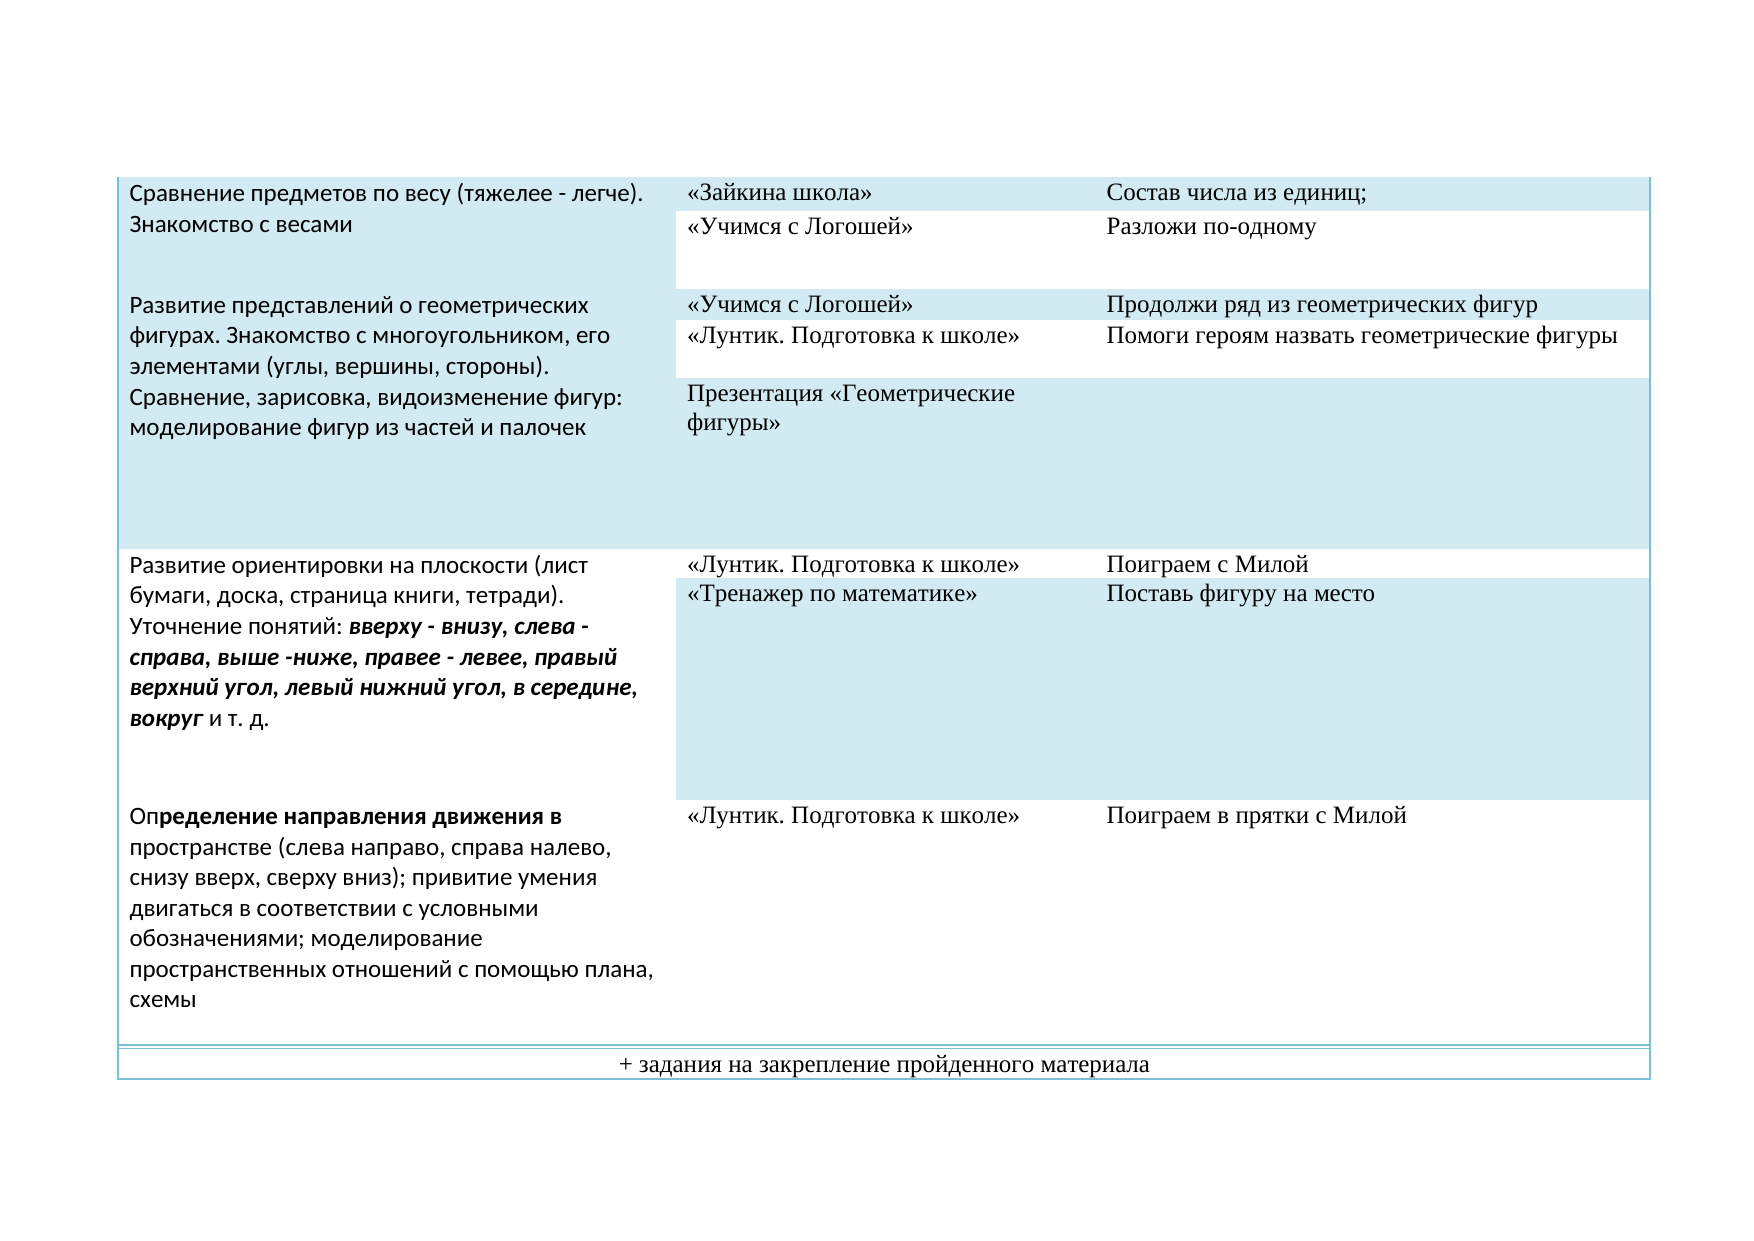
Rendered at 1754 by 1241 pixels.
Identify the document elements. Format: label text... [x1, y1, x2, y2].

table_cell Поставь фигуру на место [1095, 578, 1649, 800]
table_cell Сравнение предметов по весу (тяжелее - легче). Знакомство с весами [119, 177, 676, 289]
table_cell «Учимся с Логошей» [676, 211, 1095, 289]
table_cell Разложи по-одному [1095, 211, 1649, 289]
table_cell «Лунтик. Подготовка к школе» [676, 320, 1095, 378]
table_cell Презентация «Геометрические фигуры» [676, 378, 1095, 549]
table_cell Поиграем с Милой [1095, 549, 1649, 578]
table_cell Помоги героям назвать геометрические фигуры [1095, 320, 1649, 378]
table_cell «Зайкина школа» [676, 177, 1095, 211]
table_cell «Тренажер по математике» [676, 578, 1095, 800]
table_cell «Лунтик. Подготовка к школе» [676, 800, 1095, 1044]
table_cell «Лунтик. Подготовка к школе» [676, 549, 1095, 578]
table_cell Развитие представлений о геометрических фигурах. Знакомство с многоугольником, его элементами (углы, вершины, стороны). Сравнение, зарисовка, видоизменение фигур: моделирование фигур из частей и палочек [119, 289, 676, 549]
table_cell Развитие ориентировки на плоскости (лист бумаги, доска, страница книги, тетради). Уточнение понятий: вверху - внизу, слева - справа, выше -ниже, правее - левее, правый верхний угол, левый нижний угол, в середине, вокруг и т. д. [119, 549, 676, 800]
table_cell [1095, 378, 1649, 549]
table_cell Состав числа из единиц; [1095, 177, 1649, 211]
table_cell Определение направления движения в пространстве (слева направо, справа налево, снизу вверх, сверху вниз); привитие умения двигаться в соответствии с условными обозначениями; моделирование пространственных отношений с помощью плана, схемы [119, 800, 676, 1044]
table_cell Поиграем в прятки с Милой [1095, 800, 1649, 1044]
table_cell «Учимся с Логошей» [676, 289, 1095, 320]
table_cell + задания на закрепление пройденного материала [119, 1049, 1649, 1078]
table_cell Продолжи ряд из геометрических фигур [1095, 289, 1649, 320]
